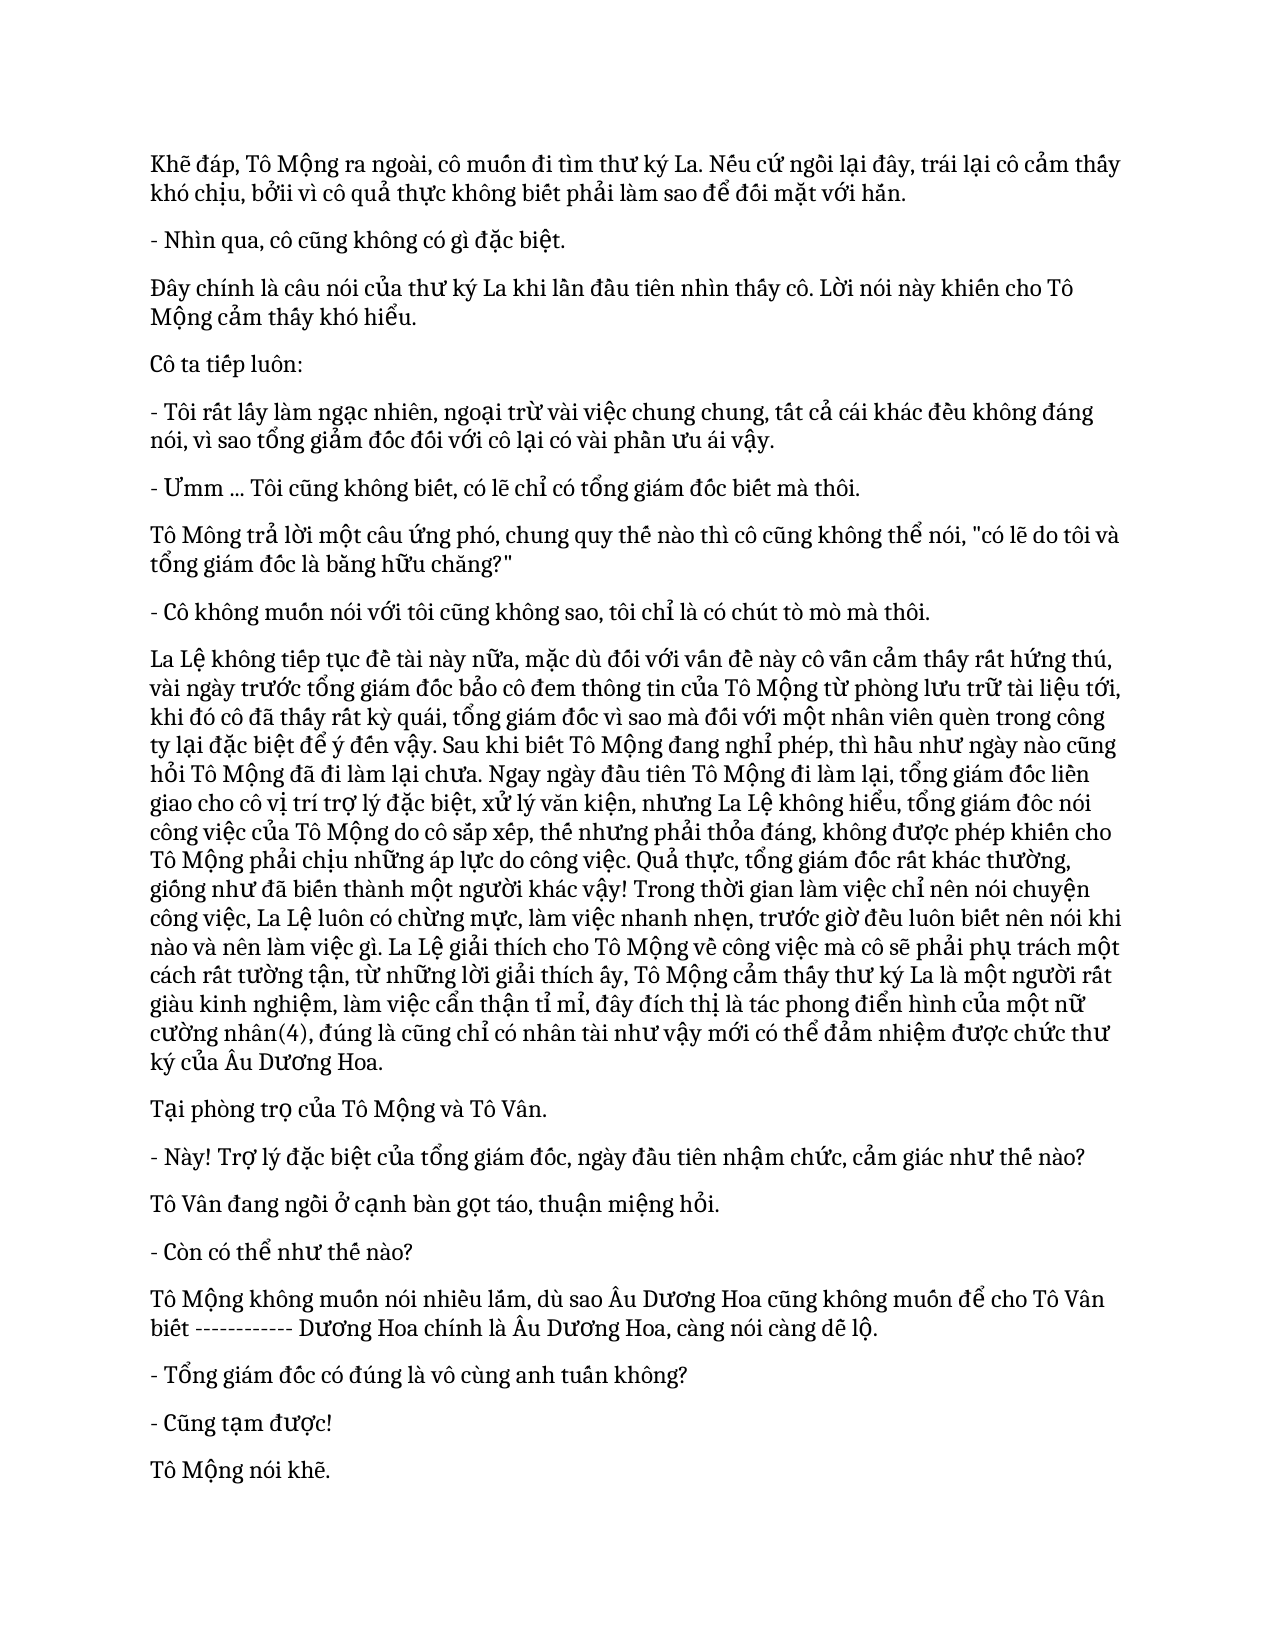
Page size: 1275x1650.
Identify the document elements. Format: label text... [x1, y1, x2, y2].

text - Tổng giám đốc có đúng là vô cùng anh tuấn không? [150, 1361, 1125, 1390]
text - Cô không muốn nói với tôi cũng không sao, tôi chỉ là có chút tò mò mà thôi. [150, 597, 1125, 626]
text Tô Vân đang ngồi ở cạnh bàn gọt táo, thuận miệng hỏi. [150, 1190, 1125, 1219]
text Tại phòng trọ của Tô Mộng và Tô Vân. [150, 1095, 1125, 1124]
text Cô ta tiếp luôn: [150, 350, 1125, 379]
text - Này! Trợ lý đặc biệt của tổng giám đốc, ngày đầu tiên nhậm chức, cảm giác như thế nào? [150, 1142, 1125, 1171]
text La Lệ không tiếp tục đề tài này nữa, mặc dù đối với vấn đề này cô vẫn cảm thấy rất hứng thú, vài ngày trước tổng giám đốc bảo cô đem thông tin của Tô Mộng từ phòng lưu trữ tài liệu tới, khi đó cô đã thấy rất kỳ quái, tổng giám đốc vì sao mà đối với một nhân viên quèn trong công ty lại đặc biệt để ý đến vậy. Sau khi biết Tô Mộng đang nghỉ phép, thì hầu như ngày nào cũng hỏi Tô Mộng đã đi làm lại chưa. Ngay ngày đầu tiên Tô Mộng đi làm lại, tổng giám đốc liền giao cho cô vị trí trợ lý đặc biệt, xử lý văn kiện, nhưng La Lệ không hiểu, tổng giám đôc nói công việc của Tô Mộng do cô sắp xếp, thế nhưng phải thỏa đáng, không được phép khiến cho Tô Mộng phải chịu những áp lực do công việc. Quả thực, tổng giám đốc rất khác thường, giống như đã biến thành một người khác vậy! Trong thời gian làm việc chỉ nên nói chuyện công việc, La Lệ luôn có chừng mực, làm việc nhanh nhẹn, trước giờ đều luôn biết nên nói khi nào và nên làm việc gì. La Lệ giải thích cho Tô Mộng về công việc mà cô sẽ phải phụ trách một cách rất tường tận, từ những lời giải thích ấy, Tô Mộng cảm thấy thư ký La là một người rất giàu kinh nghiệm, làm việc cẩn thận tỉ mỉ, đây đích thị là tác phong điển hình của một nữ cường nhân(4), đúng là cũng chỉ có nhân tài như vậy mới có thể đảm nhiệm được chức thư ký của Âu Dương Hoa. [150, 645, 1125, 1076]
text - Cũng tạm được! [150, 1409, 1125, 1437]
text Tô Mông trả lời một câu ứng phó, chung quy thế nào thì cô cũng không thể nói, "có lẽ do tôi và tổng giám đốc là bằng hữu chăng?" [150, 521, 1125, 579]
text - Còn có thể như thế nào? [150, 1237, 1125, 1266]
text Khẽ đáp, Tô Mộng ra ngoài, cô muốn đi tìm thư ký La. Nếu cứ ngồi lại đây, trái lại cô cảm thấy khó chịu, bởii vì cô quả thực không biết phải làm sao để đối mặt với hắn. [150, 150, 1125, 207]
text - Nhìn qua, cô cũng không có gì đặc biệt. [150, 226, 1125, 255]
text - Ưmm ... Tôi cũng không biết, có lẽ chỉ có tổng giám đốc biết mà thôi. [150, 474, 1125, 502]
text Tô Mộng nói khẽ. [150, 1456, 1125, 1485]
text - Tôi rất lấy làm ngạc nhiên, ngoại trừ vài việc chung chung, tất cả cái khác đều không đáng nói, vì sao tổng giảm đốc đối với cô lại có vài phần ưu ái vậy. [150, 397, 1125, 455]
text Tô Mộng không muốn nói nhiều lắm, dù sao Âu Dương Hoa cũng không muốn để cho Tô Vân biết ------------ Dương Hoa chính là Âu Dương Hoa, càng nói càng dễ lộ. [150, 1285, 1125, 1342]
text Đây chính là câu nói của thư ký La khi lần đầu tiên nhìn thấy cô. Lời nói này khiến cho Tô Mộng cảm thấy khó hiểu. [150, 274, 1125, 331]
